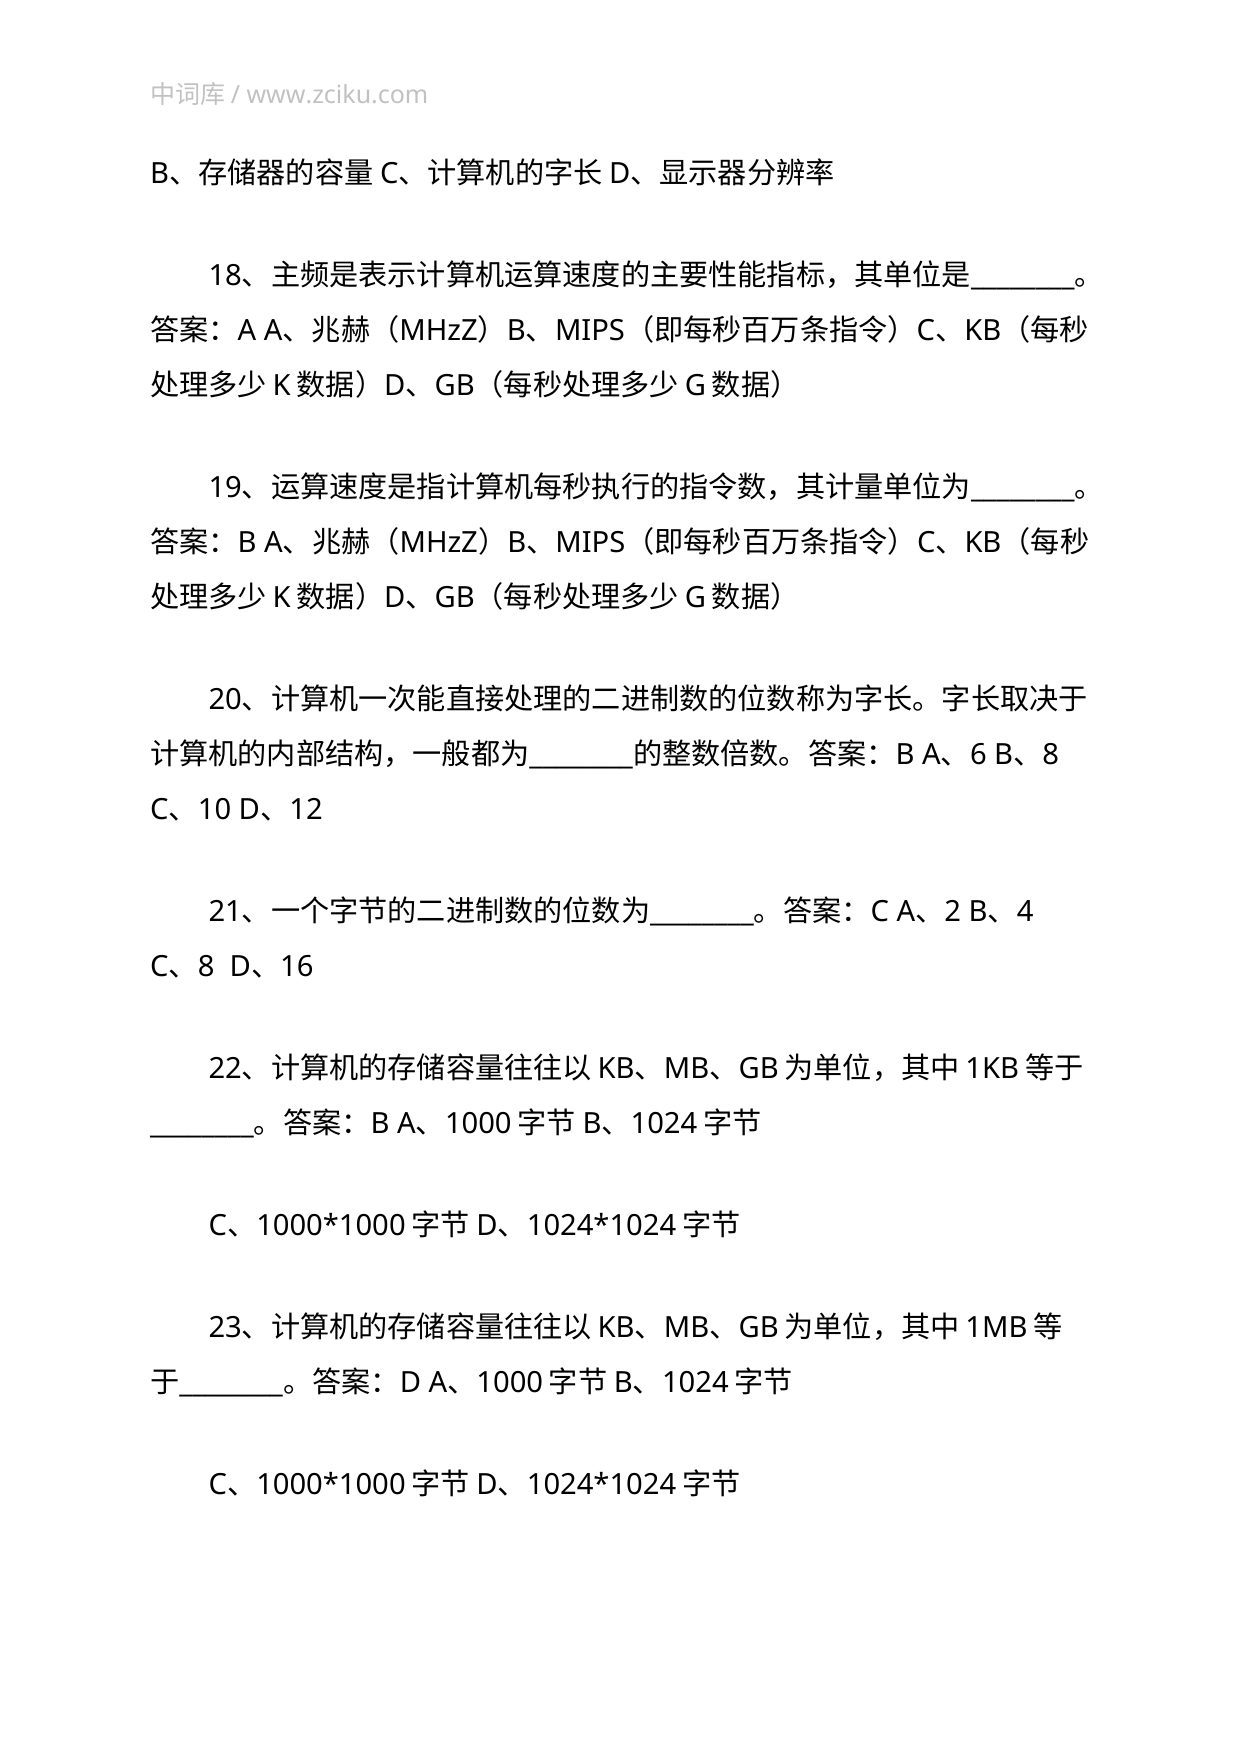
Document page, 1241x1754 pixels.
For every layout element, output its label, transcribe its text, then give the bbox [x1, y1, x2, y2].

text 20、计算机一次能直接处理的二进制数的位数称为字长。字长取决于计算机的内部结构，一般都为________的整数倍数。答案：B A、6 B、8 C、10 D、12 [150, 676, 1090, 828]
text C、1000*1000字节 D、1024*1024字节 [150, 1202, 1090, 1244]
text C、1000*1000字节 D、1024*1024字节 [150, 1461, 1090, 1503]
text 19、运算速度是指计算机每秒执行的指令数，其计量单位为________。答案：B A、兆赫（MHzZ）B、MIPS（即每秒百万条指令）C、KB（每秒处理多少K数据）D、GB（每秒处理多少G数据） [150, 464, 1090, 616]
text 23、计算机的存储容量往往以KB、MB、GB为单位，其中1MB等于________。答案：D A、1000字节 B、1024字节 [150, 1304, 1090, 1401]
text 21、一个字节的二进制数的位数为________。答案：C A、2 B、4 C、8 D、16 [150, 888, 1090, 985]
text 22、计算机的存储容量往往以KB、MB、GB为单位，其中1KB等于________。答案：B A、1000字节 B、1024字节 [150, 1045, 1090, 1142]
text 18、主频是表示计算机运算速度的主要性能指标，其单位是________。答案：A A、兆赫（MHzZ）B、MIPS（即每秒百万条指令）C、KB（每秒处理多少K数据）D、GB（每秒处理多少G数据） [150, 252, 1090, 404]
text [150, 150, 1090, 192]
